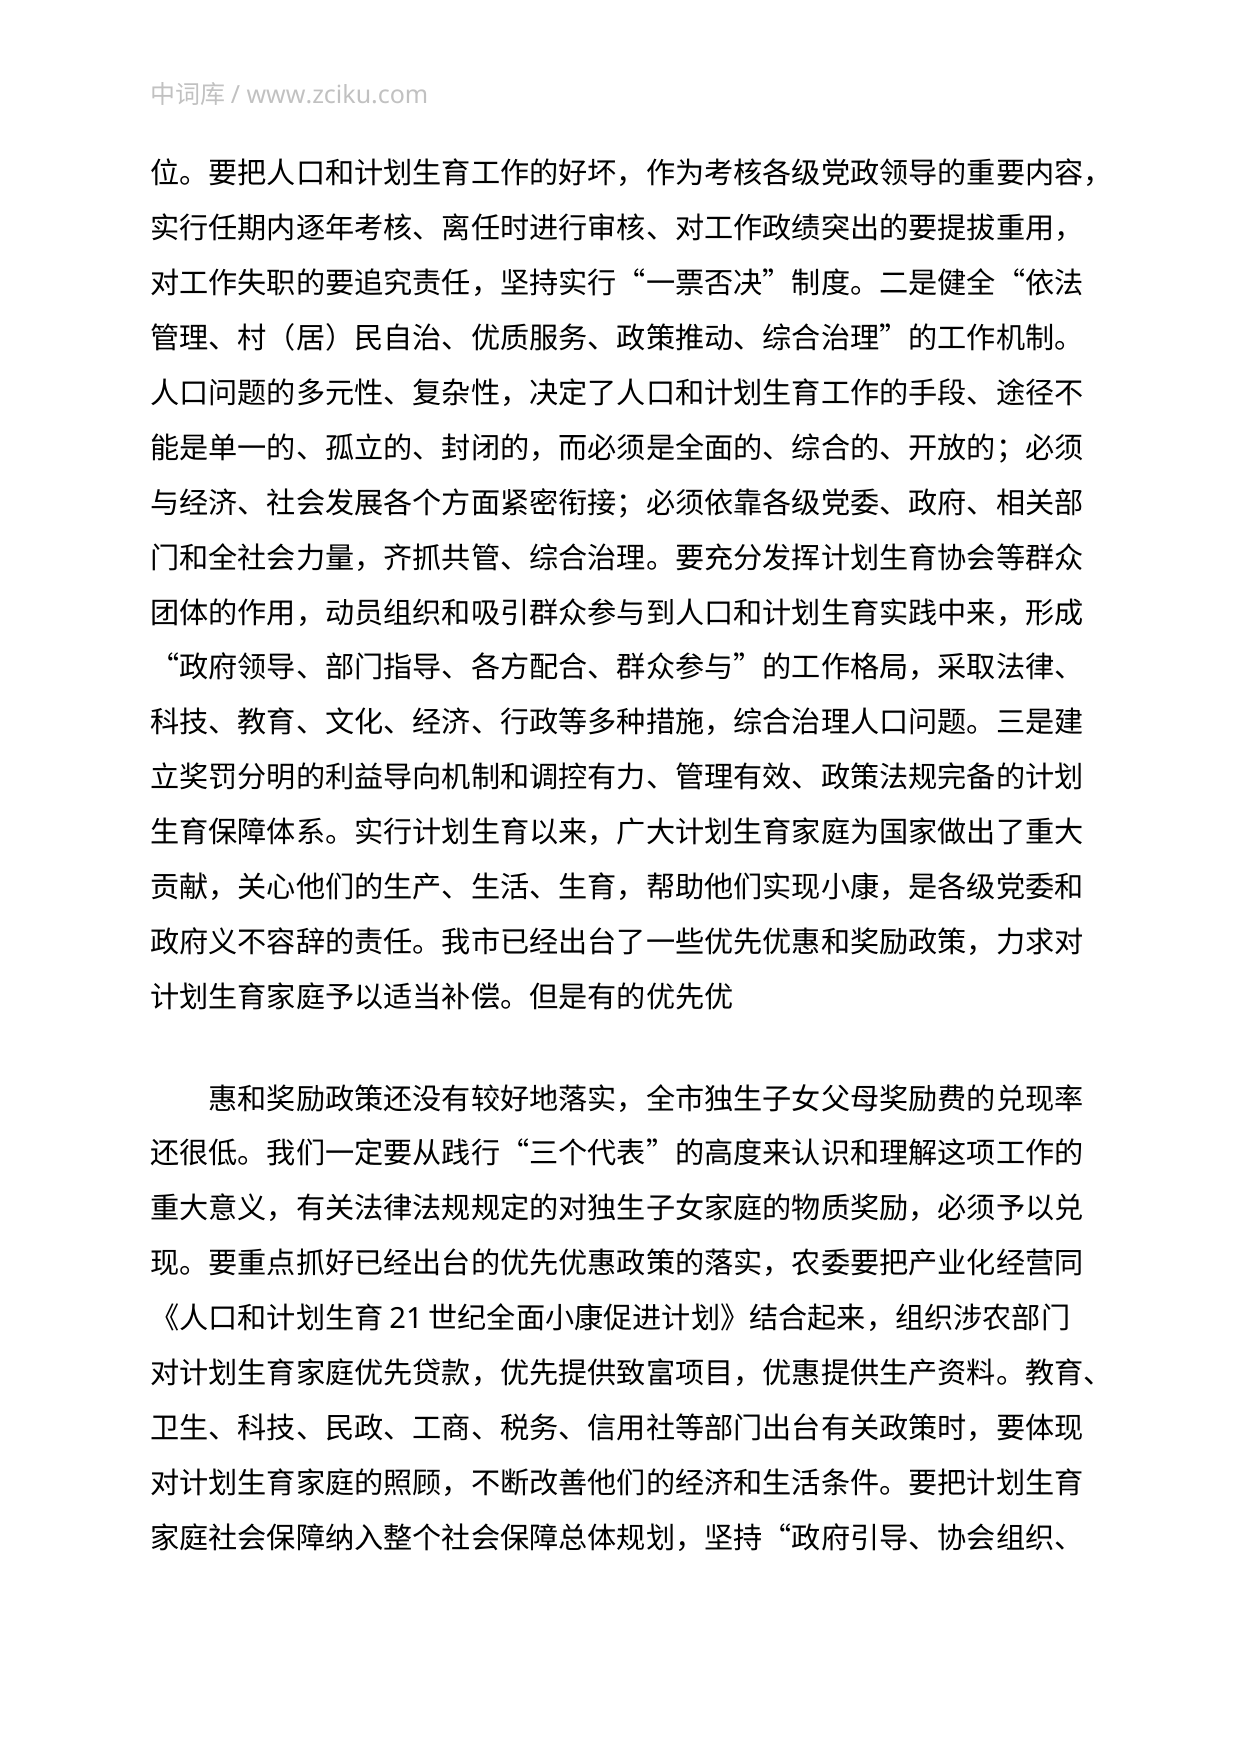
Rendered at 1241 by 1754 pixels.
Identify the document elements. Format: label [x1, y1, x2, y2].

text [150, 150, 1090, 1016]
text [150, 1075, 1090, 1557]
